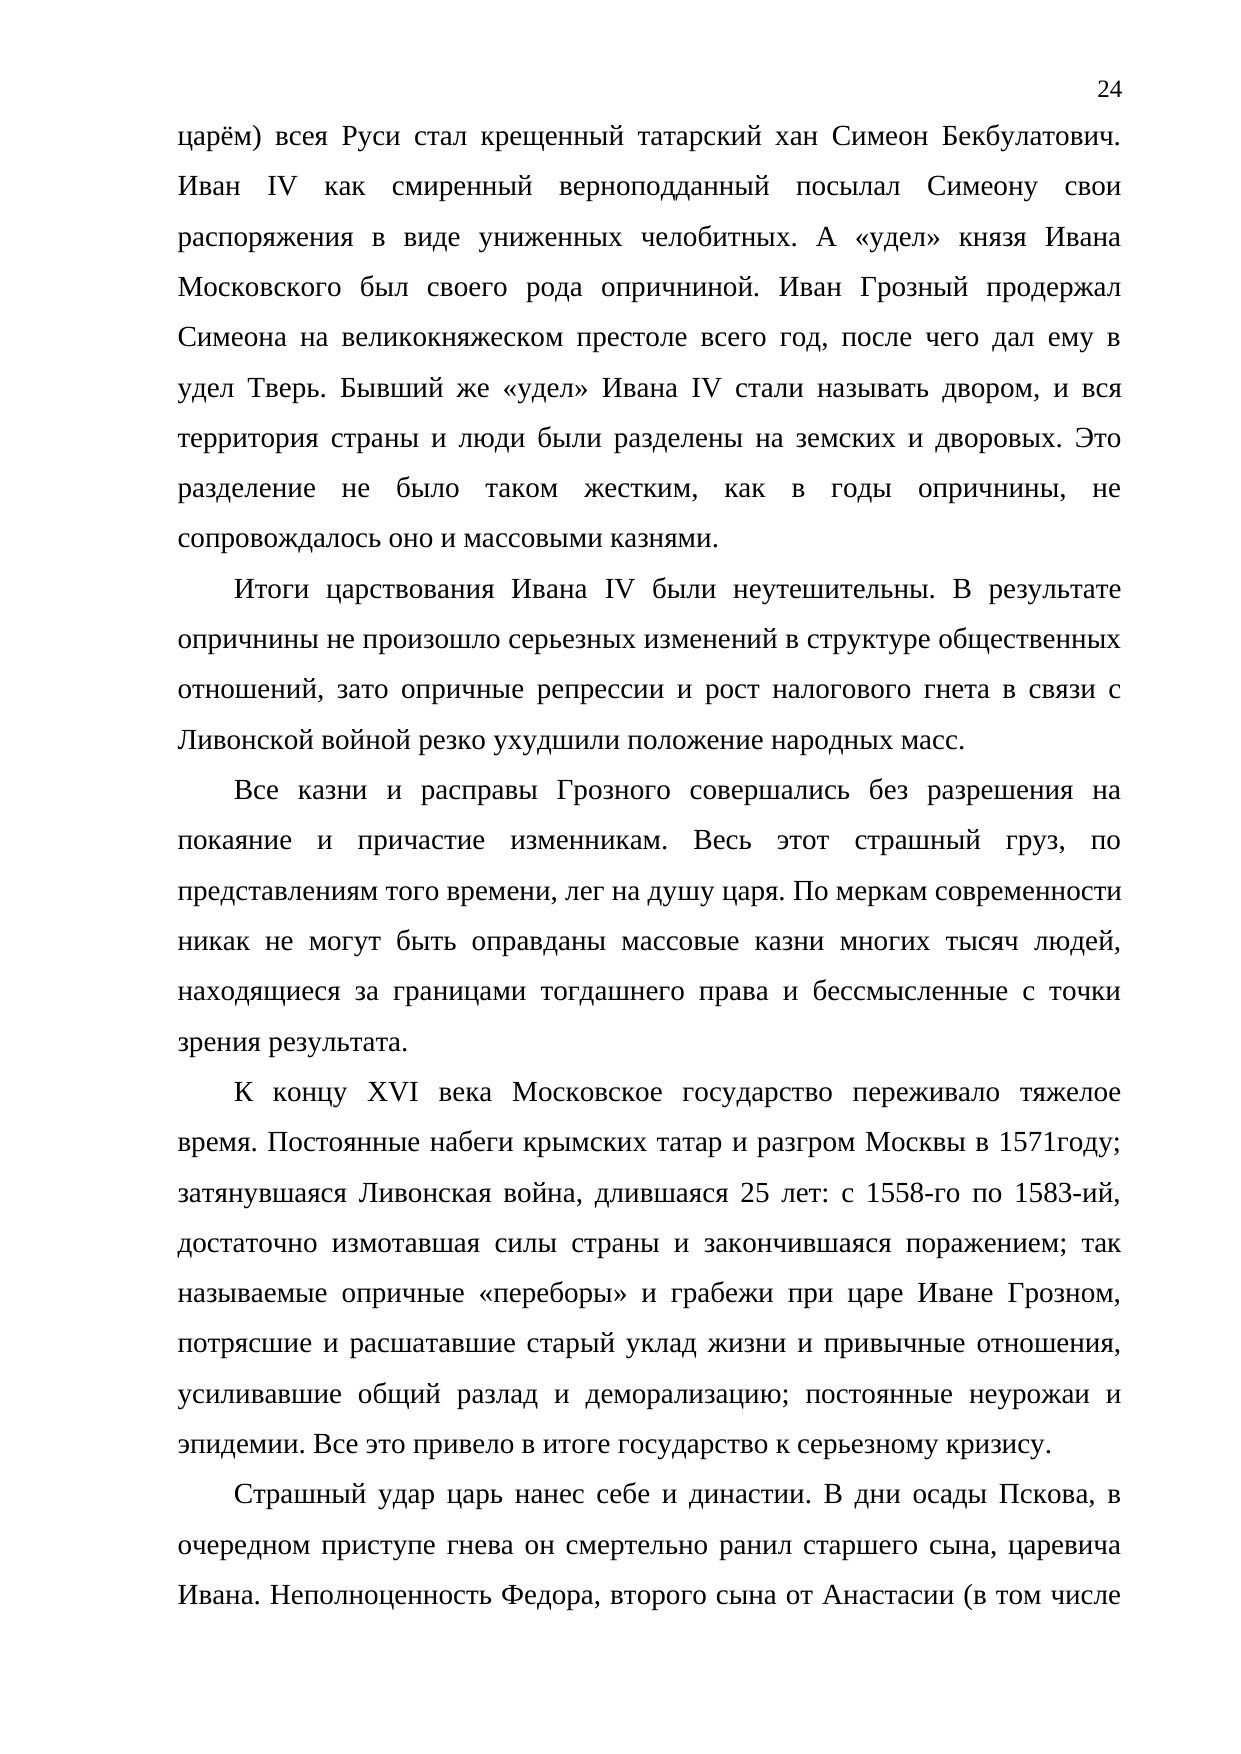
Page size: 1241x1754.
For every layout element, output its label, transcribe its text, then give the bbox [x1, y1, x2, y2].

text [177, 118, 1122, 554]
text Итоги царствования Ивана IV были неутешительны. В результате опричнины не произошло серьезных изменений в структуре общественных отношений, зато опричные репрессии и рост налогового гнета в связи с Ливонской войной резко ухудшили положение народных масс. [177, 571, 1122, 755]
text Все казни и расправы Грозного совершались без разрешения на покаяние и причастие изменникам. Весь этот страшный груз, по представлениям того времени, лег на душу царя. По меркам современности никак не могут быть оправданы массовые казни многих тысяч людей, находящиеся за границами тогдашнего права и бессмысленные с точки зрения результата. [177, 772, 1122, 1057]
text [177, 1477, 1122, 1611]
text К концу XVI века Московское государство переживало тяжелое время. Постоянные набеги крымских татар и разгром Москвы в 1571году; затянувшаяся Ливонская война, длившаяся 25 лет: с 1558-го по 1583-ий, достаточно измотавшая силы страны и закончившаяся поражением; так называемые опричные «переборы» и грабежи при царе Иване Грозном, потрясшие и расшатавшие старый уклад жизни и привычные отношения, усиливавшие общий разлад и деморализацию; постоянные неурожаи и эпидемии. Все это привело в итоге государство к серьезному кризису. [177, 1074, 1122, 1460]
